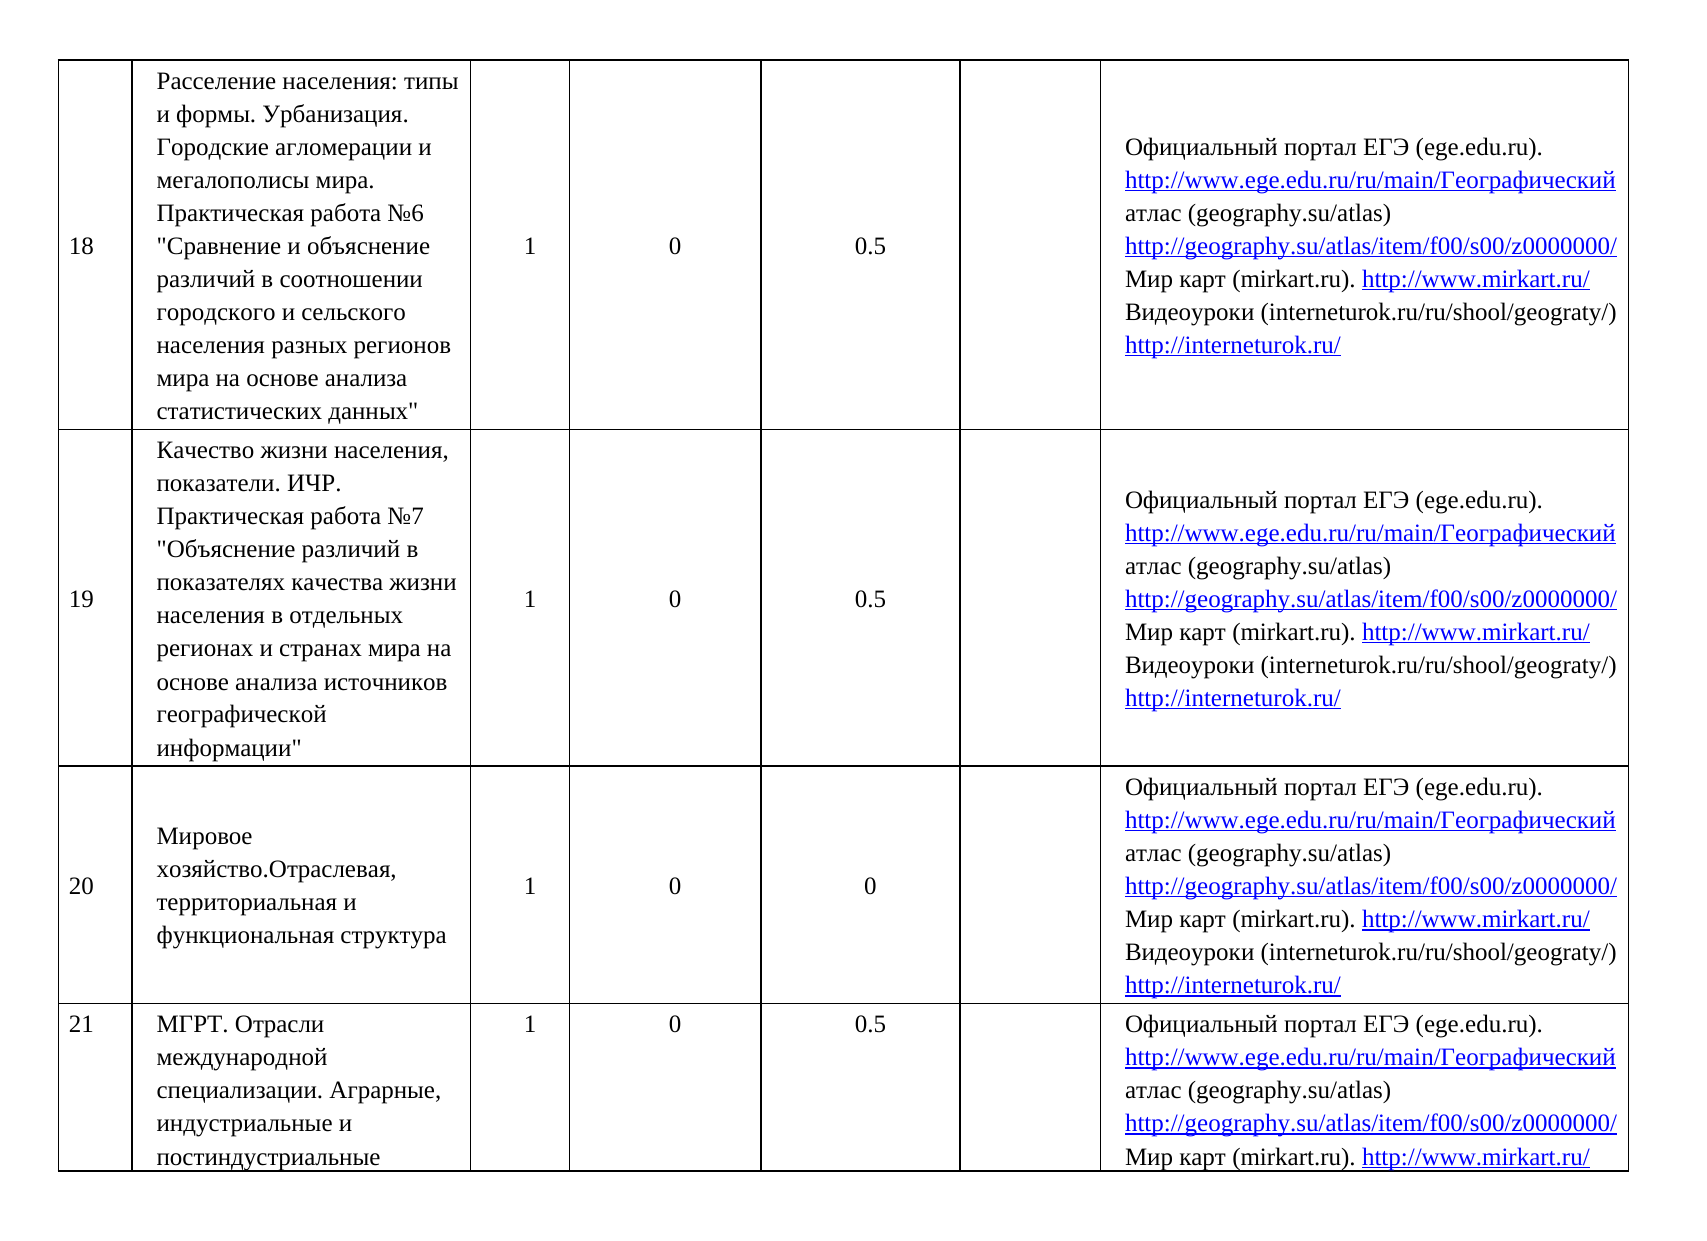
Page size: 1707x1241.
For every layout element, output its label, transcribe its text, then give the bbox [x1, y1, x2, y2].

table_cell 0.5 [762, 1004, 959, 1170]
table_cell 0 [570, 1004, 760, 1170]
table_cell 0 [570, 61, 760, 429]
table_cell 0 [570, 430, 760, 765]
table_cell 19 [59, 430, 131, 765]
table_cell 0 [570, 767, 760, 1003]
table_cell 0.5 [762, 61, 959, 429]
table_cell [961, 767, 1100, 1003]
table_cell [1101, 1004, 1628, 1170]
table_cell 1 [471, 767, 569, 1003]
table_cell [961, 61, 1100, 429]
table_cell [961, 430, 1100, 765]
table_cell 18 [59, 61, 131, 429]
table_cell 21 [59, 1004, 131, 1170]
table_cell 1 [471, 430, 569, 765]
table_cell [961, 1004, 1100, 1170]
table_cell 20 [59, 767, 131, 1003]
table_cell 0 [762, 767, 959, 1003]
table_cell 1 [471, 1004, 569, 1170]
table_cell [133, 1004, 470, 1170]
table_cell Расселение населения: типы и формы. Урбанизация. Городские агломерации и мегалополисы мира. Практическая работа №6 "Сравнение и объяснение различий в соотношении городского и сельского населения разных регионов мира на основе анализа статистических данных" [133, 61, 470, 429]
table_cell Качество жизни населения, показатели. ИЧР. Практическая работа №7 "Объяснение различий в показателях качества жизни населения в отдельных регионах и странах мира на основе анализа источников географической информации" [133, 430, 470, 765]
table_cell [1101, 61, 1628, 429]
table_cell 0.5 [762, 430, 959, 765]
table_cell 1 [471, 61, 569, 429]
table_cell Мировое хозяйство.Отраслевая, территориальная и функциональная структура [133, 767, 470, 1003]
